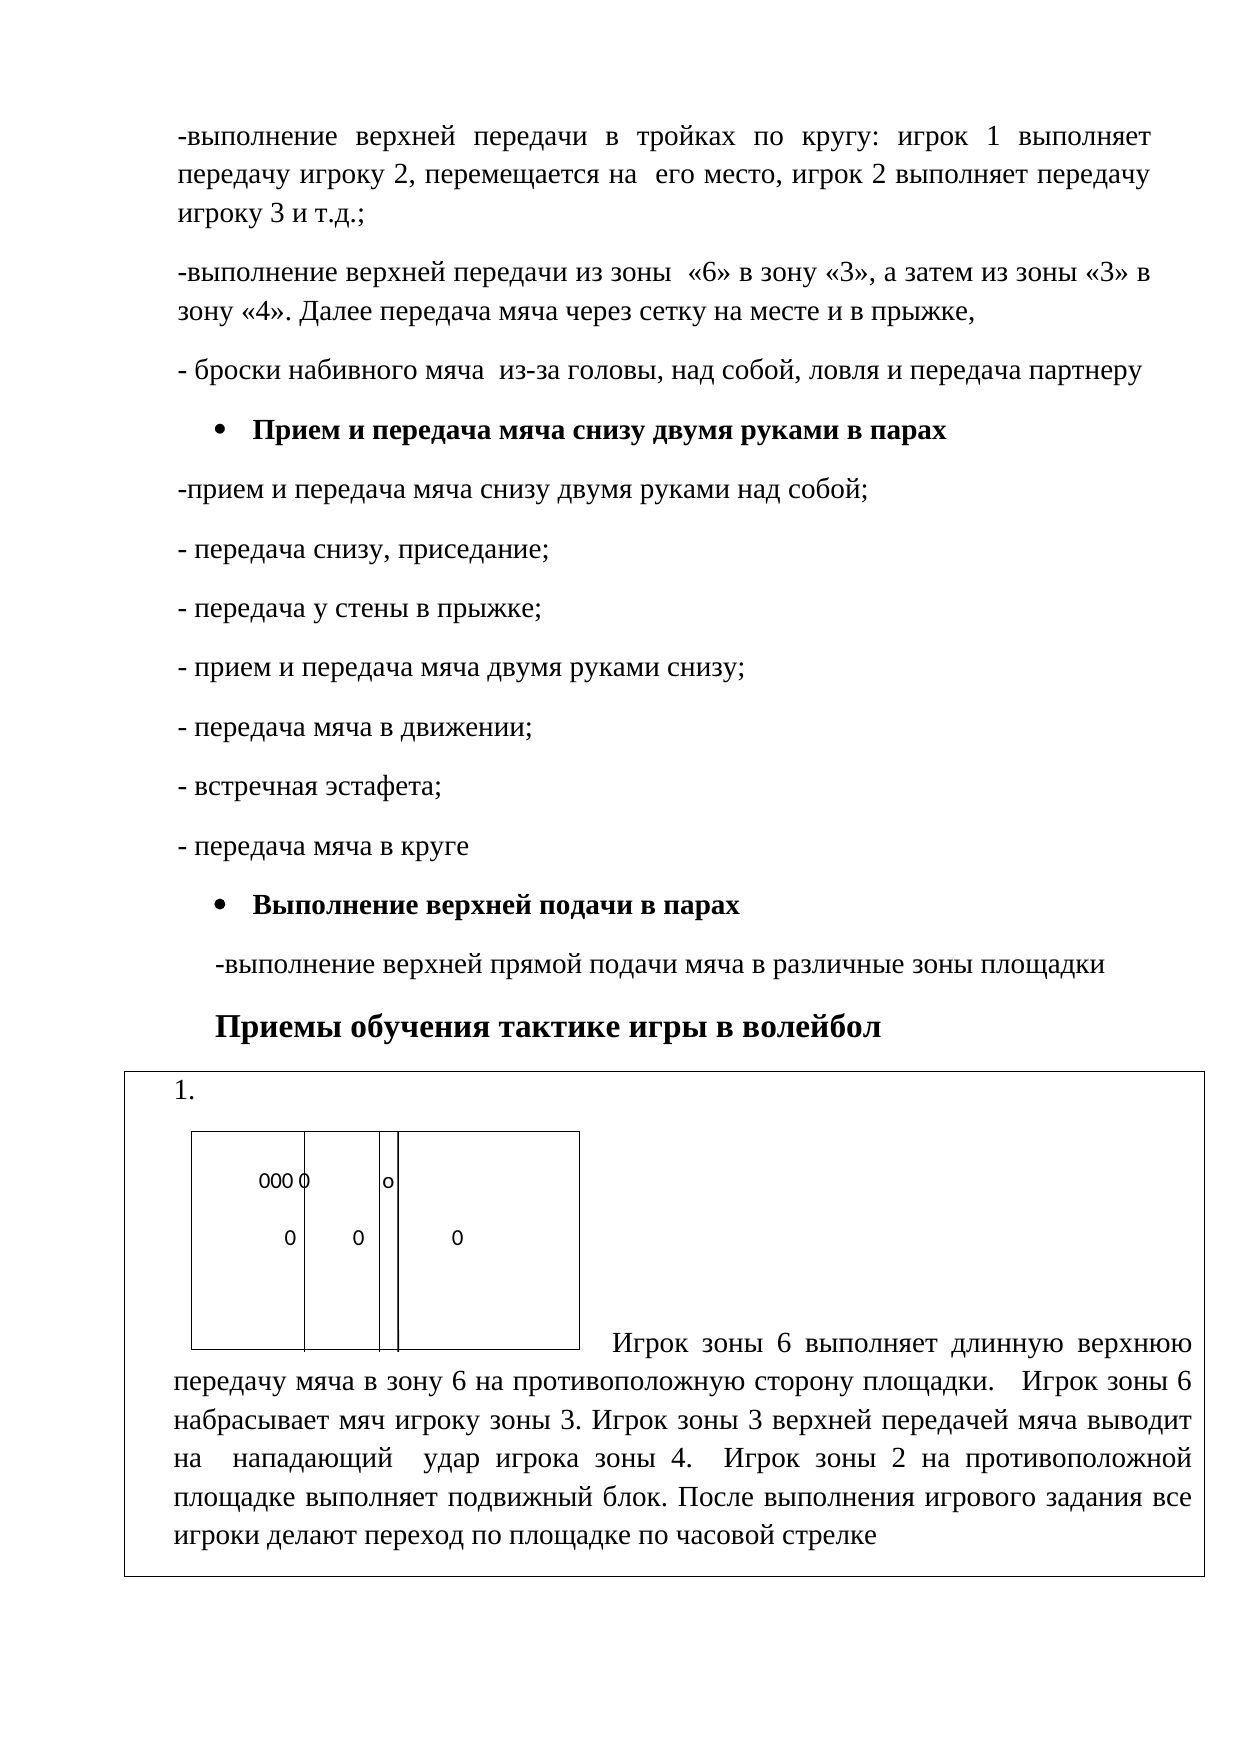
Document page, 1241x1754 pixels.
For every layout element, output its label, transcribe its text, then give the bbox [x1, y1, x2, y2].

text - броски набивного мяча из-за головы, над собой, ловля и передача партнеру [177, 352, 1152, 386]
text - встречная эстафета; [177, 768, 1152, 802]
text - передача мяча в движении; [177, 709, 1152, 742]
text -выполнение верхней передачи из зоны «6» в зону «3», а затем из зоны «3» в зону «4». Далее передача мяча через сетку на месте и в прыжке, [177, 254, 1152, 327]
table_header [125, 1072, 1204, 1576]
text - передача мяча в круге [177, 828, 1152, 861]
list Выполнение верхней подачи в парах [215, 887, 1152, 921]
text Приемы обучения тактике игры в волейбол [215, 1006, 1152, 1044]
text -выполнение верхней прямой подачи мяча в различные зоны площадки [215, 946, 1152, 980]
text - прием и передача мяча двумя руками снизу; [177, 649, 1152, 683]
text - передача снизу, приседание; [177, 531, 1152, 564]
text -выполнение верхней передачи в тройках по кругу: игрок 1 выполняет передачу игроку 2, перемещается на его место, игрок 2 выполняет передачу игроку 3 и т.д.; [177, 118, 1152, 229]
text -прием и передача мяча снизу двумя руками над собой; [177, 471, 1152, 505]
list Прием и передача мяча снизу двумя руками в парах [215, 412, 1152, 446]
text - передача у стены в прыжке; [177, 590, 1152, 624]
